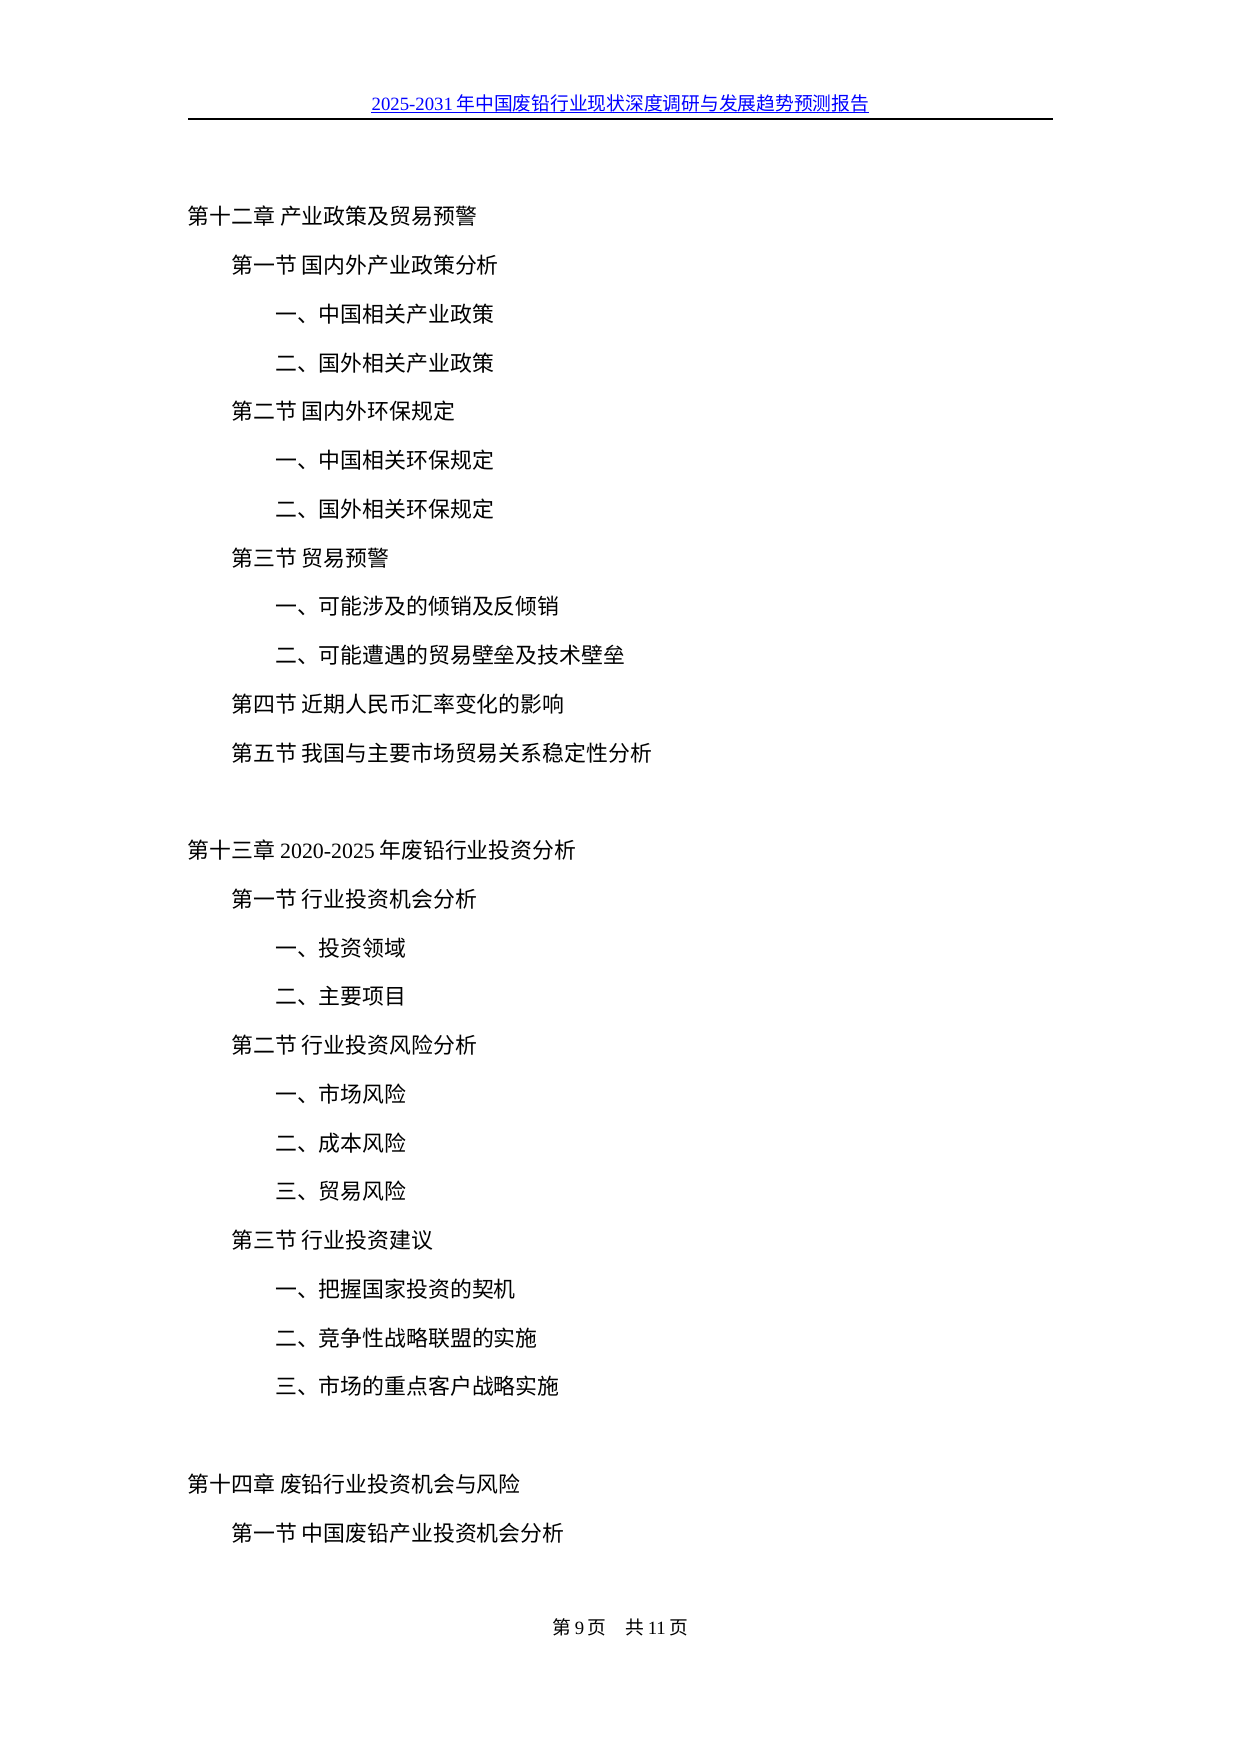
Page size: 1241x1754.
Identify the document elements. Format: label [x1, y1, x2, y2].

text [187, 150, 1053, 1548]
